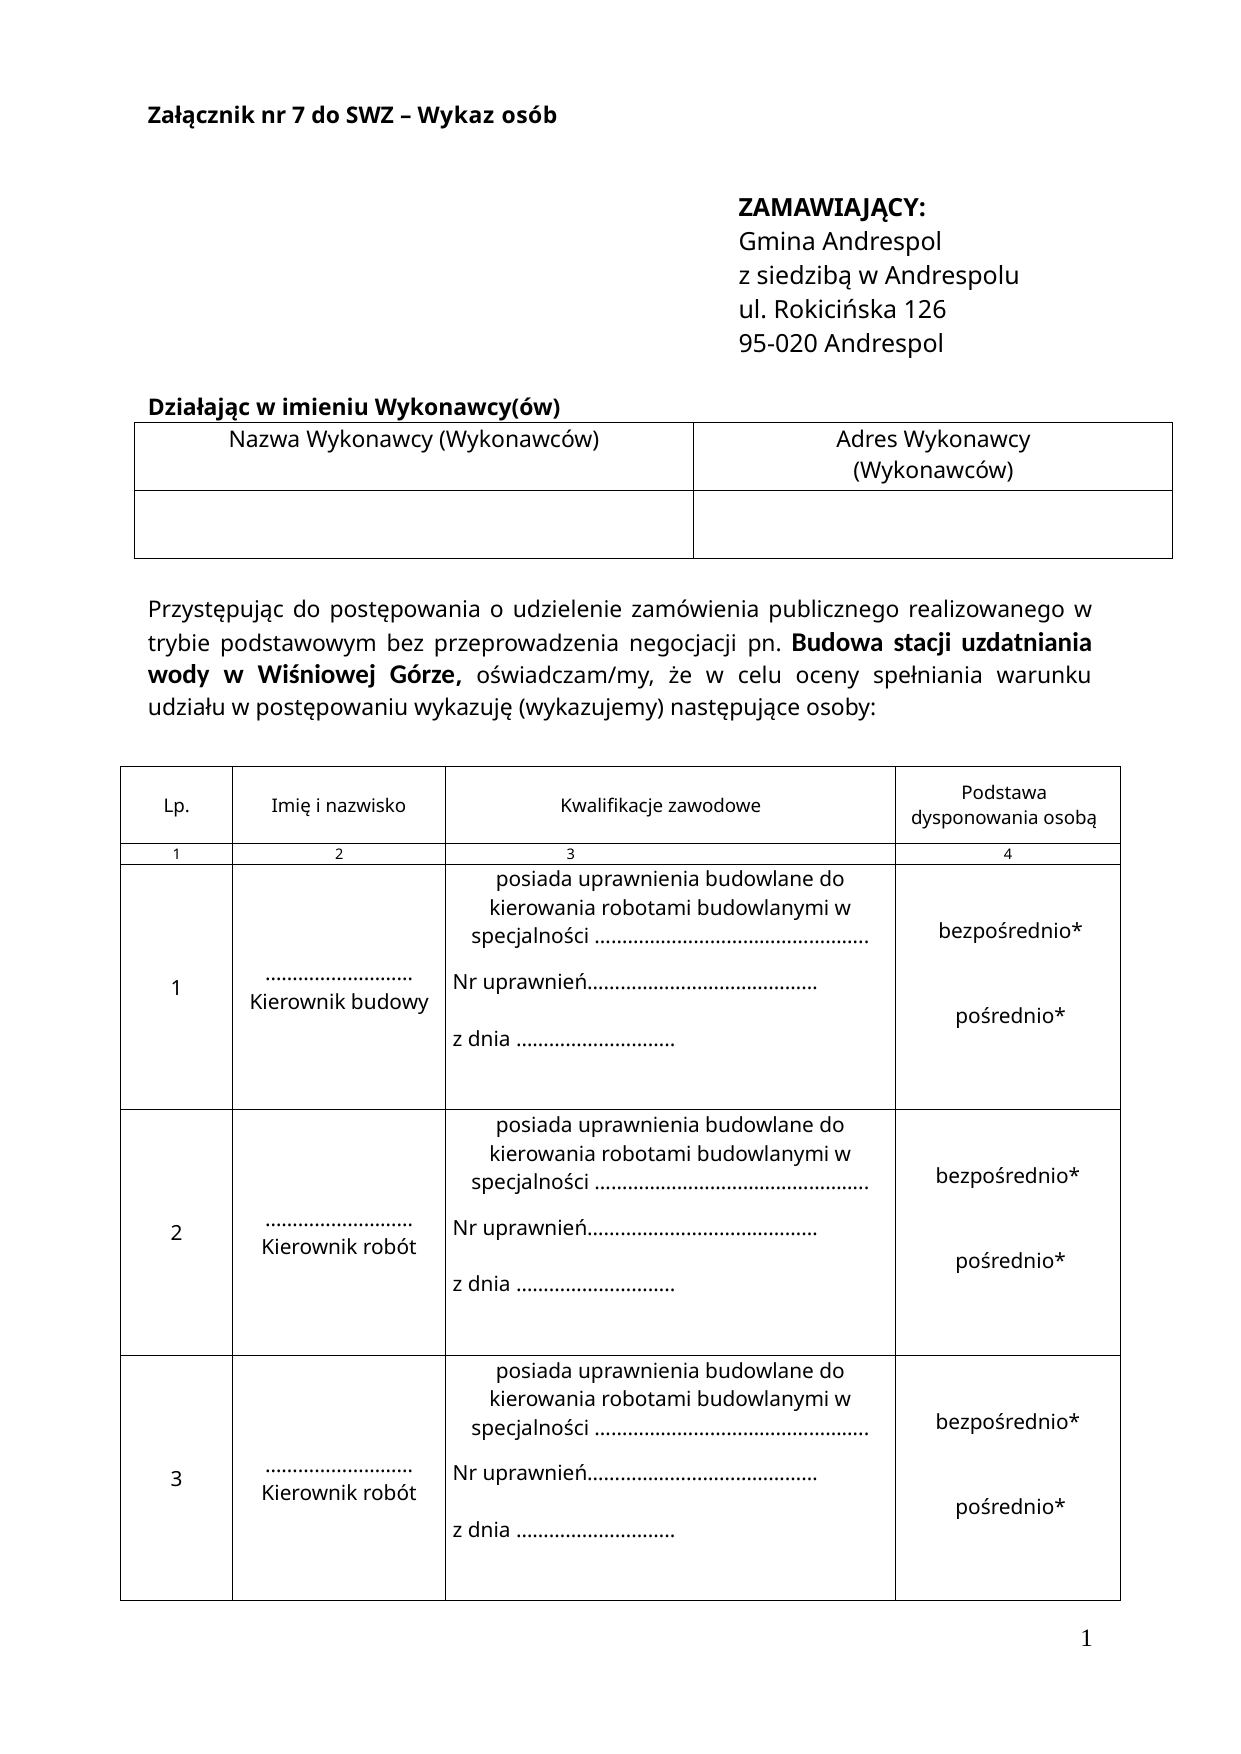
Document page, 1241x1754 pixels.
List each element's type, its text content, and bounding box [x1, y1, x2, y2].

table_header Adres Wykonawcy (Wykonawców) [694, 423, 1172, 490]
text z siedzibą w Andrespolu [738, 257, 1093, 292]
table_cell ……………………… Kierownik budowy [233, 865, 445, 1109]
text ul. Rokicińska 126 [738, 292, 1093, 326]
table_cell ……………………… Kierownik robót [233, 1356, 445, 1600]
table_cell bezpośrednio* pośrednio* [896, 1110, 1120, 1355]
text 95-020 Andrespol [738, 326, 1093, 360]
table_cell 2 [121, 1110, 232, 1355]
table_cell 2 [233, 844, 445, 863]
table_cell posiada uprawnienia budowlane do kierowania robotami budowlanymi w specjalności ………………………………………….. Nr uprawnień…………………………………… z dnia ……………………….. [446, 1356, 895, 1600]
table_cell [135, 491, 693, 558]
table_cell 3 [121, 1356, 232, 1600]
text Gmina Andrespol [738, 223, 1093, 257]
table_header Lp. [121, 767, 232, 843]
text ZAMAWIAJĄCY: [738, 189, 1093, 223]
table_cell ……………………… Kierownik robót [233, 1110, 445, 1355]
text Działając w imieniu Wykonawcy(ów) [148, 391, 1093, 422]
table_header Imię i nazwisko [233, 767, 445, 843]
table_header Kwalifikacje zawodowe [446, 767, 895, 843]
text Załącznik nr 7 do SWZ – Wykaz osób [148, 99, 1093, 130]
text Przystępując do postępowania o udzielenie zamówienia publicznego realizowanego w trybie podstawowym bez przeprowadzenia negocjacji pn. Budowa stacji uzdatniania wody w Wiśniowej Górze, oświadczam/my, że w celu oceny spełniania warunku udziału w postępowaniu wykazuję (wykazujemy) następujące osoby: [148, 593, 1093, 722]
table_cell 4 [896, 844, 1120, 863]
table_cell 1 [121, 844, 232, 863]
table_cell posiada uprawnienia budowlane do kierowania robotami budowlanymi w specjalności ………………………………………….. Nr uprawnień…………………………………… z dnia ……………………….. [446, 1110, 895, 1355]
table_cell [694, 491, 1172, 558]
table_cell 1 [121, 865, 232, 1109]
table_cell 3 [446, 844, 895, 863]
table_header Podstawa dysponowania osobą [896, 767, 1120, 843]
table_cell posiada uprawnienia budowlane do kierowania robotami budowlanymi w specjalności ………………………………………….. Nr uprawnień…………………………………… z dnia ……………………….. [446, 865, 895, 1109]
table_header Nazwa Wykonawcy (Wykonawców) [135, 423, 693, 490]
table_cell bezpośrednio* pośrednio* [896, 865, 1120, 1109]
table_cell bezpośrednio* pośrednio* [896, 1356, 1120, 1600]
